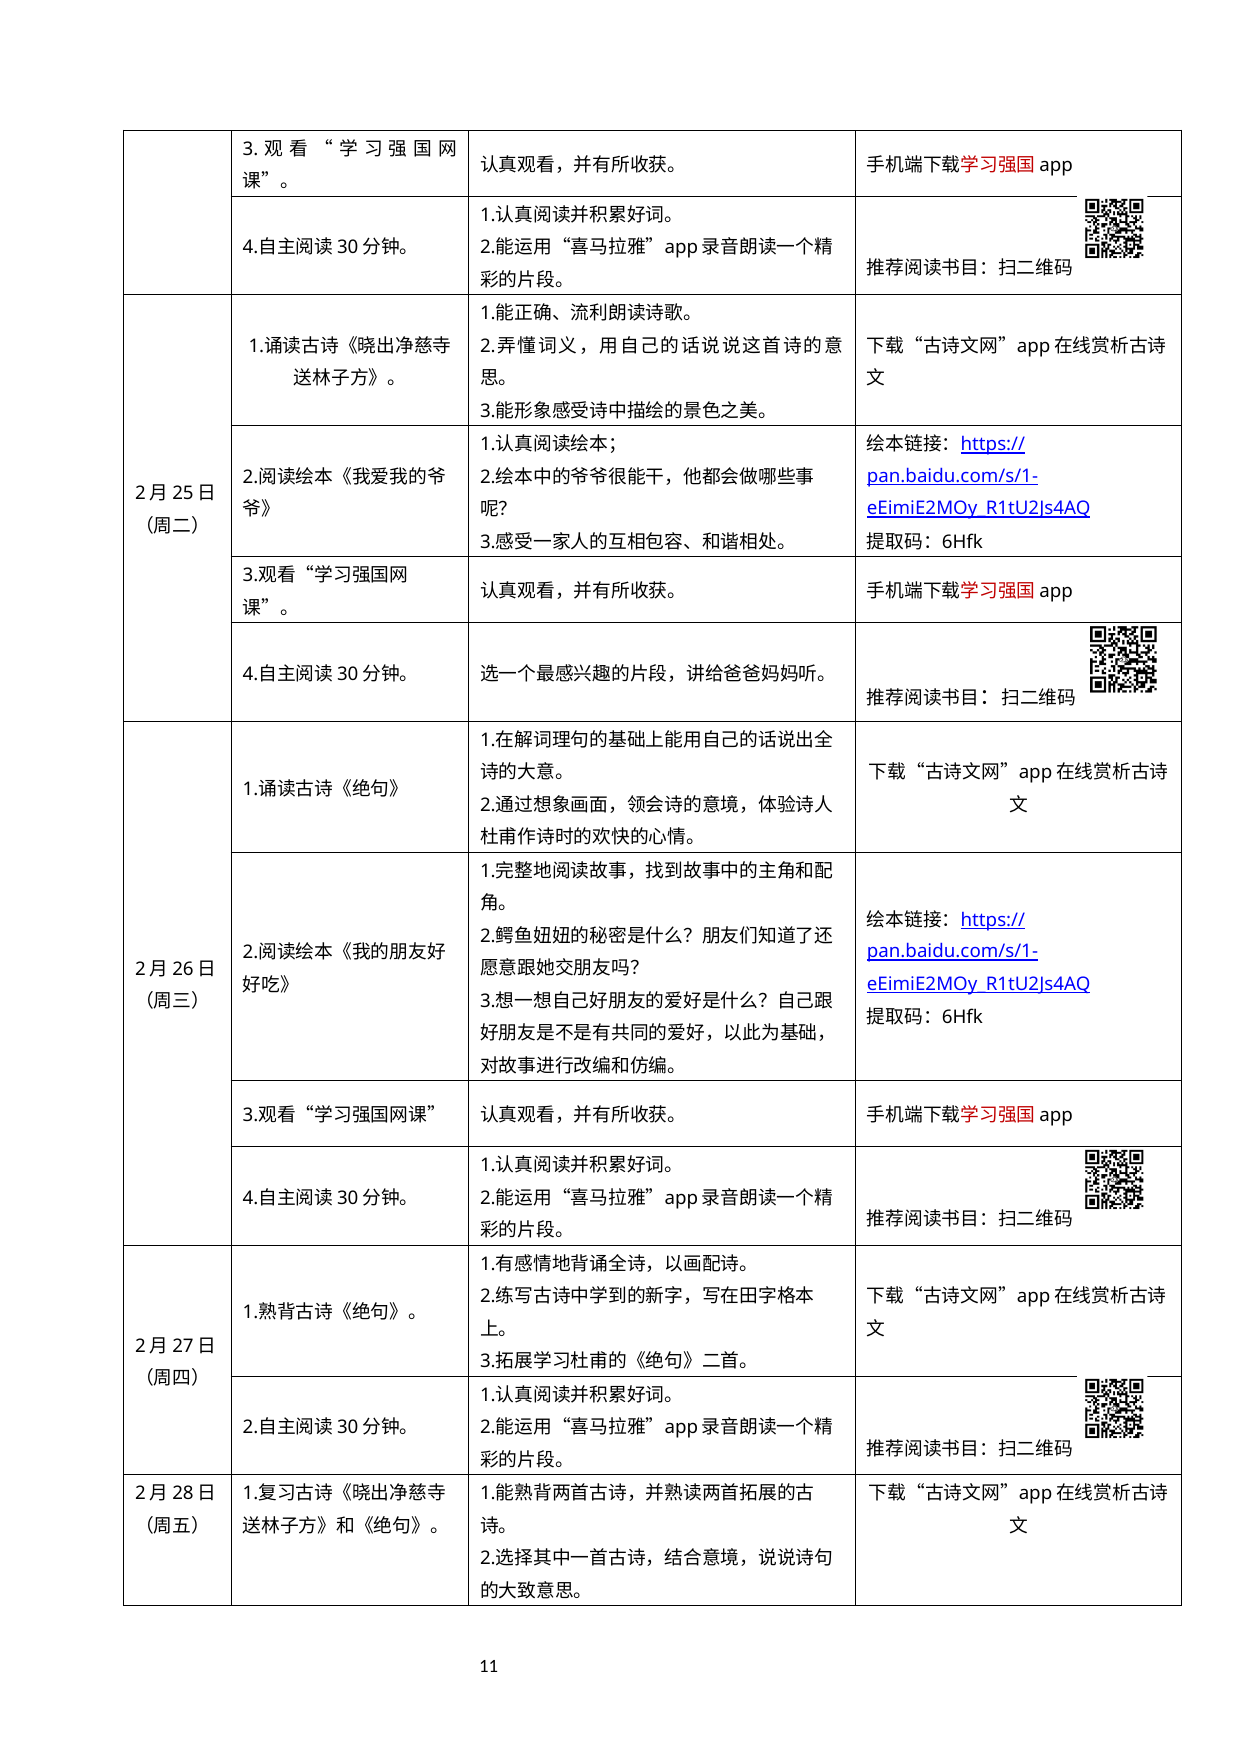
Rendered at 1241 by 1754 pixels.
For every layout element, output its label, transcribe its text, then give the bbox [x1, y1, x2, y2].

picture [1077, 196, 1148, 261]
table_cell 2.自主阅读30分钟。 [232, 1377, 468, 1474]
table_cell 1.在解词理句的基础上能用自己的话说出全诗的大意。 2.通过想象画面，领会诗的意境，体验诗人杜甫作诗时的欢快的心情。 [469, 722, 855, 852]
table_cell 推荐阅读书目：扫二维码 [856, 1147, 1181, 1245]
table_cell 认真观看，并有所收获。 [469, 131, 855, 196]
table_cell 1.认真阅读并积累好词。 2.能运用“喜马拉雅”app录音朗读一个精彩的片段。 [469, 1147, 855, 1245]
table_cell 手机端下载学习强国app [856, 1081, 1181, 1146]
table_cell 推荐阅读书目：扫二维码 [856, 623, 1181, 721]
table_cell 下载“古诗文网”app在线赏析古诗文 [856, 1475, 1181, 1605]
table_cell 2月26日（周三） [124, 722, 231, 1245]
table_cell 手机端下载学习强国app [856, 131, 1181, 196]
table_cell 认真观看，并有所收获。 [469, 1081, 855, 1146]
table_cell 1.熟背古诗《绝句》。 [232, 1246, 468, 1376]
table_cell 认真观看，并有所收获。 [469, 557, 855, 622]
table_cell 1.有感情地背诵全诗，以画配诗。 2.练写古诗中学到的新字，写在田字格本上。 3.拓展学习杜甫的《绝句》二首。 [469, 1246, 855, 1376]
picture [1077, 1376, 1148, 1441]
table_cell 3.观看“学习强国网课”。 [232, 557, 468, 622]
table_cell 1.认真阅读并积累好词。 2.能运用“喜马拉雅”app录音朗读一个精彩的片段。 [469, 1377, 855, 1474]
picture [1081, 623, 1162, 696]
table_cell 2.阅读绘本《我的朋友好好吃》 [232, 853, 468, 1080]
table_cell 3.观看“学习强国网课” [232, 1081, 468, 1146]
table_cell 推荐阅读书目：扫二维码 [856, 1377, 1181, 1474]
table_cell 2月25日（周二） [124, 295, 231, 721]
table_cell 4.自主阅读30分钟。 [232, 197, 468, 294]
table_cell 4.自主阅读30分钟。 [232, 1147, 468, 1245]
table_cell 2月28日（周五） [124, 1475, 231, 1605]
table_cell 手机端下载学习强国app [856, 557, 1181, 622]
table_cell 2月27日（周四） [124, 1246, 231, 1474]
table_cell 2.阅读绘本《我爱我的爷爷》 [232, 426, 468, 556]
table_cell 1.认真阅读绘本； 2.绘本中的爷爷很能干，他都会做哪些事呢？ 3.感受一家人的互相包容、和谐相处。 [469, 426, 855, 556]
table_cell 4.自主阅读30分钟。 [232, 623, 468, 721]
picture [1077, 1147, 1148, 1212]
table_cell 绘本链接：https://pan.baidu.com/s/1-eEimiE2MOy_R1tU2Js4AQ 提取码：6Hfk [856, 853, 1181, 1080]
table_cell 1.能正确、流利朗读诗歌。 2.弄懂词义，用自己的话说说这首诗的意思。 3.能形象感受诗中描绘的景色之美。 [469, 295, 855, 425]
table_cell 下载“古诗文网”app在线赏析古诗文 [856, 295, 1181, 425]
table_cell 1.完整地阅读故事，找到故事中的主角和配角。 2.鳄鱼妞妞的秘密是什么？朋友们知道了还愿意跟她交朋友吗？ 3.想一想自己好朋友的爱好是什么？自己跟好朋友是不是有共同的爱好，以此为基础，对故事进行改编和仿编。 [469, 853, 855, 1080]
table_cell 选一个最感兴趣的片段，讲给爸爸妈妈听。 [469, 623, 855, 721]
table_cell 下载“古诗文网”app在线赏析古诗文 [856, 722, 1181, 852]
table_cell 1.能熟背两首古诗，并熟读两首拓展的古诗。 2.选择其中一首古诗，结合意境，说说诗句的大致意思。 [469, 1475, 855, 1605]
table_cell 推荐阅读书目：扫二维码 [856, 197, 1181, 294]
table_cell 绘本链接：https://pan.baidu.com/s/1-eEimiE2MOy_R1tU2Js4AQ 提取码：6Hfk [856, 426, 1181, 556]
table_cell 下载“古诗文网”app在线赏析古诗文 [856, 1246, 1181, 1376]
table_cell 1.诵读古诗《晓出净慈寺送林子方》。 [232, 295, 468, 425]
table_cell 1.认真阅读并积累好词。 2.能运用“喜马拉雅”app录音朗读一个精彩的片段。 [469, 197, 855, 294]
table_cell 1.复习古诗《晓出净慈寺送林子方》和《绝句》。 [232, 1475, 468, 1605]
table_cell 3.观看“学习强国网课”。 [232, 131, 468, 196]
table_cell 1.诵读古诗《绝句》 [232, 722, 468, 852]
